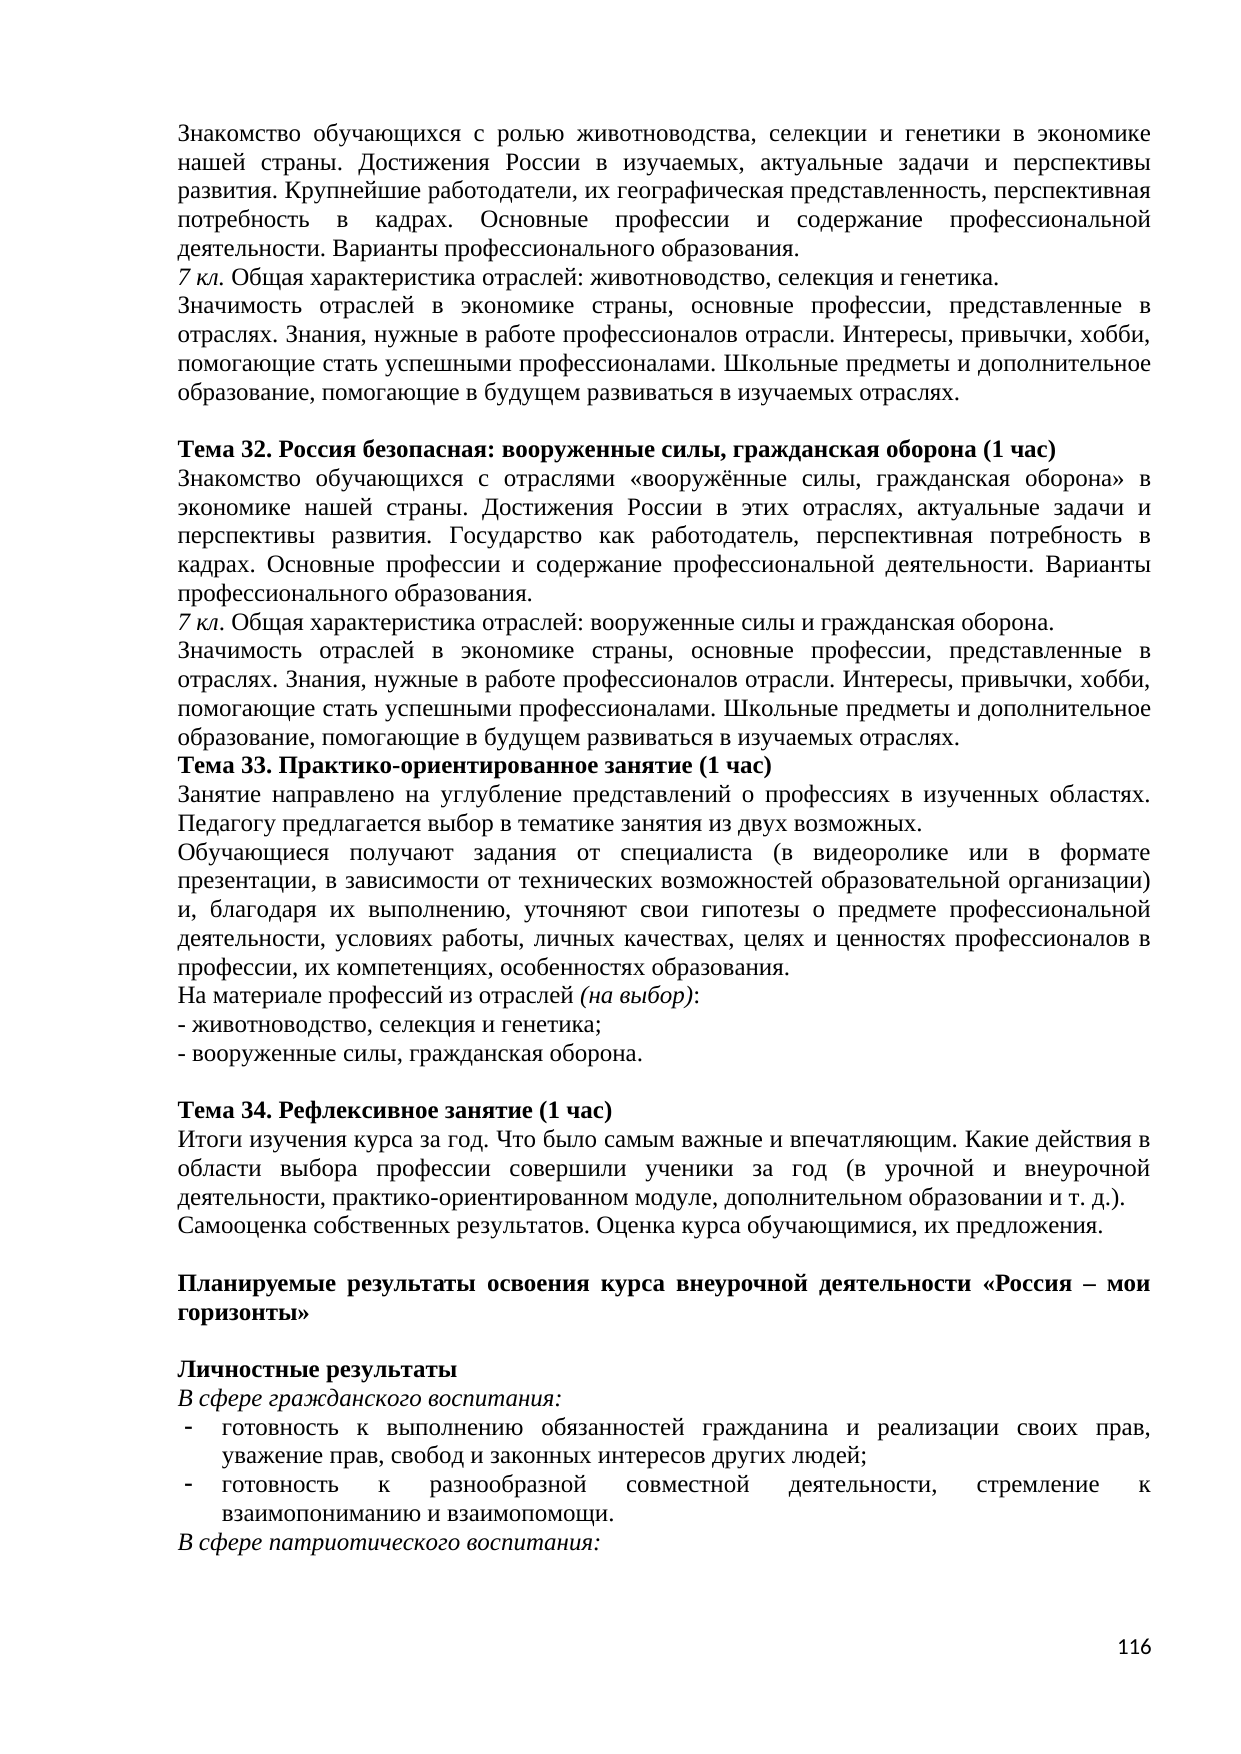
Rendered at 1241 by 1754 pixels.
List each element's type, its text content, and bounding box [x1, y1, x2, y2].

text 7 кл. Общая характеристика отраслей: животноводство, селекция и генетика. [177, 262, 1152, 291]
text Самооценка собственных результатов. Оценка курса обучающимися, их предложения. [177, 1211, 1152, 1239]
text Знакомство обучающихся с отраслями «вооружённые силы, гражданская оборона» в экономике нашей страны. Достижения России в этих отраслях, актуальные задачи и перспективы развития. Государство как работодатель, перспективная потребность в кадрах. Основные профессии и содержание профессиональной деятельности. Варианты профессионального образования. [177, 463, 1152, 607]
text Значимость отраслей в экономике страны, основные профессии, представленные в отраслях. Знания, нужные в работе профессионалов отрасли. Интересы, привычки, хобби, помогающие стать успешными профессионалами. Школьные предметы и дополнительное образование, помогающие в будущем развиваться в изучаемых отраслях. [177, 636, 1152, 751]
text Тема 32. Россия безопасная: вооруженные силы, гражданская оборона (1 час) [177, 434, 1152, 463]
list готовность к разнообразной совместной деятельности, стремление к взаимопониманию и взаимопомощи. [184, 1469, 1152, 1527]
text Тема 33. Практико-ориентированное занятие (1 час) [177, 751, 1152, 779]
text 7 кл. Общая характеристика отраслей: вооруженные силы и гражданская оборона. [177, 607, 1152, 636]
text Итоги изучения курса за год. Что было самым важные и впечатляющим. Какие действия в области выбора профессии совершили ученики за год (в урочной и внеурочной деятельности, практико-ориентированном модуле, дополнительном образовании и т. д.). [177, 1124, 1152, 1211]
text На материале профессий из отраслей (на выбор): [177, 981, 1152, 1009]
text Значимость отраслей в экономике страны, основные профессии, представленные в отраслях. Знания, нужные в работе профессионалов отрасли. Интересы, привычки, хобби, помогающие стать успешными профессионалами. Школьные предметы и дополнительное образование, помогающие в будущем развиваться в изучаемых отраслях. [177, 291, 1152, 406]
text Планируемые результаты освоения курса внеурочной деятельности «Россия – мои горизонты» [177, 1268, 1152, 1326]
text Личностные результаты [177, 1354, 1152, 1383]
text Знакомство обучающихся с ролью животноводства, селекции и генетики в экономике нашей страны. Достижения России в изучаемых, актуальные задачи и перспективы развития. Крупнейшие работодатели, их географическая представленность, перспективная потребность в кадрах. Основные профессии и содержание профессиональной деятельности. Варианты профессионального образования. [177, 118, 1152, 262]
text Обучающиеся получают задания от специалиста (в видеоролике или в формате презентации, в зависимости от технических возможностей образовательной организации) и, благодаря их выполнению, уточняют свои гипотезы о предмете профессиональной деятельности, условиях работы, личных качествах, целях и ценностях профессионалов в профессии, их компетенциях, особенностях образования. [177, 837, 1152, 981]
text - животноводство, селекция и генетика; [177, 1009, 1152, 1038]
text Занятие направлено на углубление представлений о профессиях в изученных областях. Педагогу предлагается выбор в тематике занятия из двух возможных. [177, 779, 1152, 837]
list готовность к выполнению обязанностей гражданина и реализации своих прав, уважение прав, свобод и законных интересов других людей; [184, 1412, 1152, 1469]
text Тема 34. Рефлексивное занятие (1 час) [177, 1096, 1152, 1124]
text В сфере патриотического воспитания: [177, 1527, 1152, 1556]
text В сфере гражданского воспитания: [177, 1383, 1152, 1412]
text - вооруженные силы, гражданская оборона. [177, 1038, 1152, 1067]
